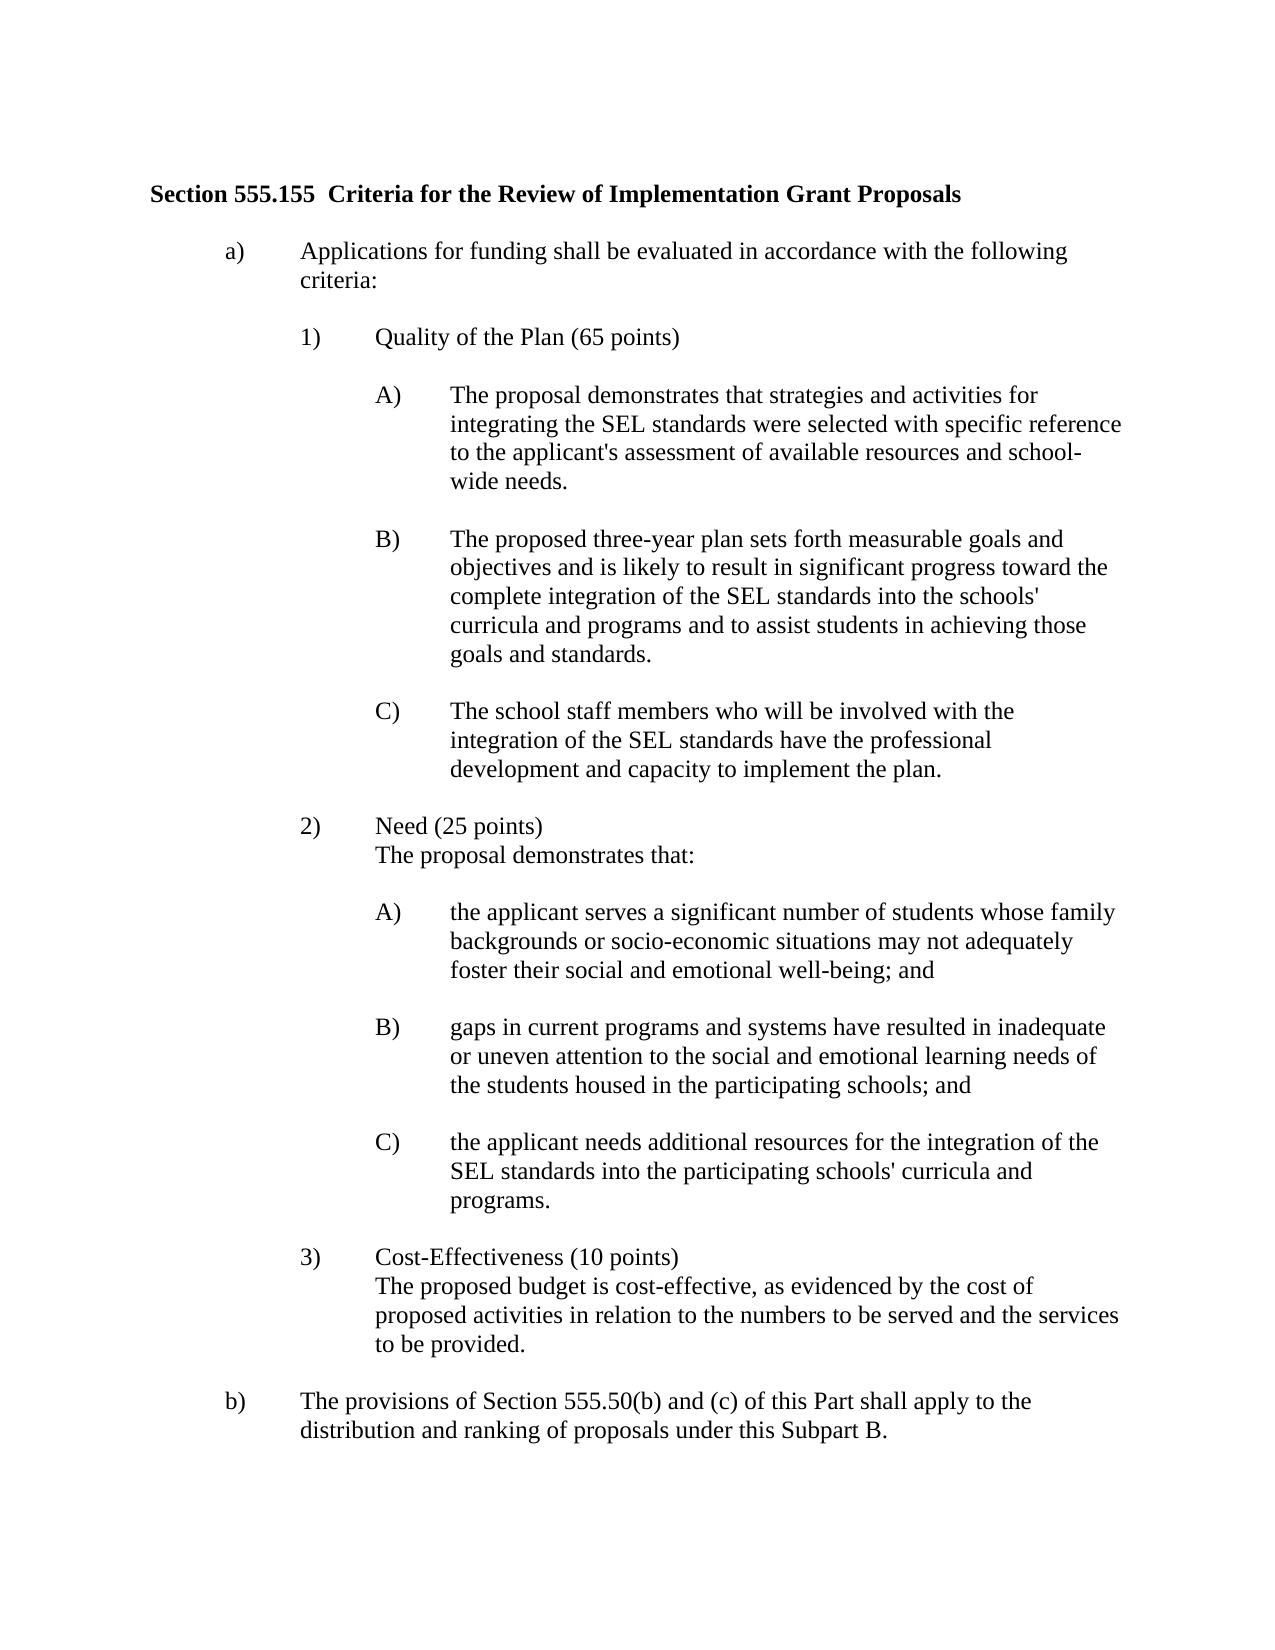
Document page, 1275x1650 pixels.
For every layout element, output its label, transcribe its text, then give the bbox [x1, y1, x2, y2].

text Section 555.155 Criteria for the Review of Implementation Grant Proposals [150, 179, 1125, 207]
text A) the applicant serves a significant number of students whose family backgrounds or socio-economic situations may not adequately foster their social and emotional well-being; and [375, 897, 1125, 984]
text B) gaps in current programs and systems have resulted in inadequate or uneven attention to the social and emotional learning needs of the students housed in the participating schools; and [375, 1012, 1125, 1099]
text The proposed budget is cost-effective, as evidenced by the cost of proposed activities in relation to the numbers to be served and the services to be provided. [375, 1271, 1125, 1357]
text A) The proposal demonstrates that strategies and activities for integrating the SEL standards were selected with specific reference to the applicant's assessment of available resources and school-wide needs. [375, 380, 1125, 495]
text a) Applications for funding shall be evaluated in accordance with the following criteria: [225, 236, 1125, 294]
text 1) Quality of the Plan (65 points) [300, 322, 1125, 351]
text 3) Cost-Effectiveness (10 points) [300, 1242, 1125, 1271]
text The proposal demonstrates that: [375, 840, 1125, 869]
text b) The provisions of Section 555.50(b) and (c) of this Part shall apply to the distribution and ranking of proposals under this Subpart B. [225, 1386, 1125, 1444]
text C) the applicant needs additional resources for the integration of the SEL standards into the participating schools' curricula and programs. [375, 1127, 1125, 1214]
text C) The school staff members who will be involved with the integration of the SEL standards have the professional development and capacity to implement the plan. [375, 696, 1125, 782]
text B) The proposed three-year plan sets forth measurable goals and objectives and is likely to result in significant progress toward the complete integration of the SEL standards into the schools' curricula and programs and to assist students in achieving those goals and standards. [375, 524, 1125, 667]
text 2) Need (25 points) [300, 811, 1125, 840]
